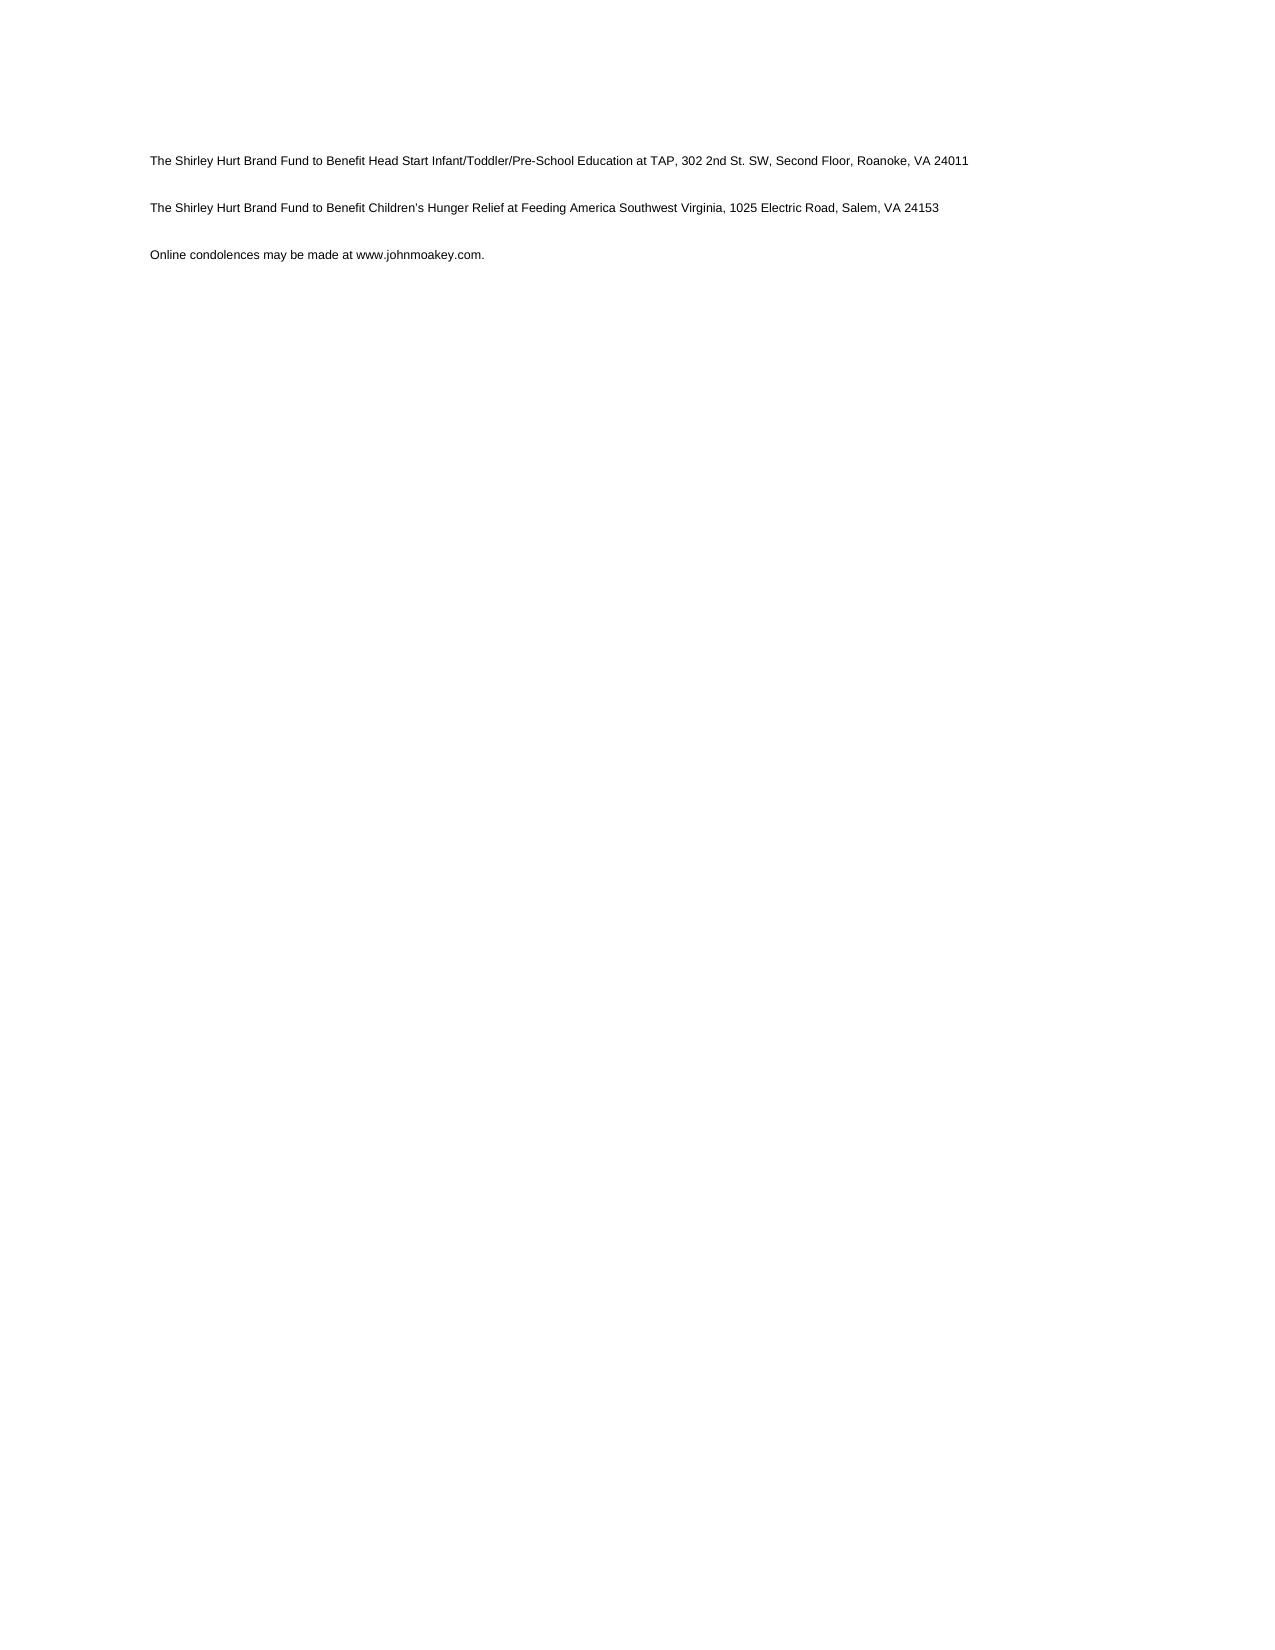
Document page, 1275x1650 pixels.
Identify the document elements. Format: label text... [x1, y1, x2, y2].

text Online condolences may be made at www.johnmoakey.com. [150, 244, 1125, 262]
text The Shirley Hurt Brand Fund to Benefit Head Start Infant/Toddler/Pre-School Education at TAP, 302 2nd St. SW, Second Floor, Roanoke, VA 24011 [150, 150, 1125, 168]
text The Shirley Hurt Brand Fund to Benefit Children’s Hunger Relief at Feeding America Southwest Virginia, 1025 Electric Road, Salem, VA 24153 [150, 197, 1125, 215]
